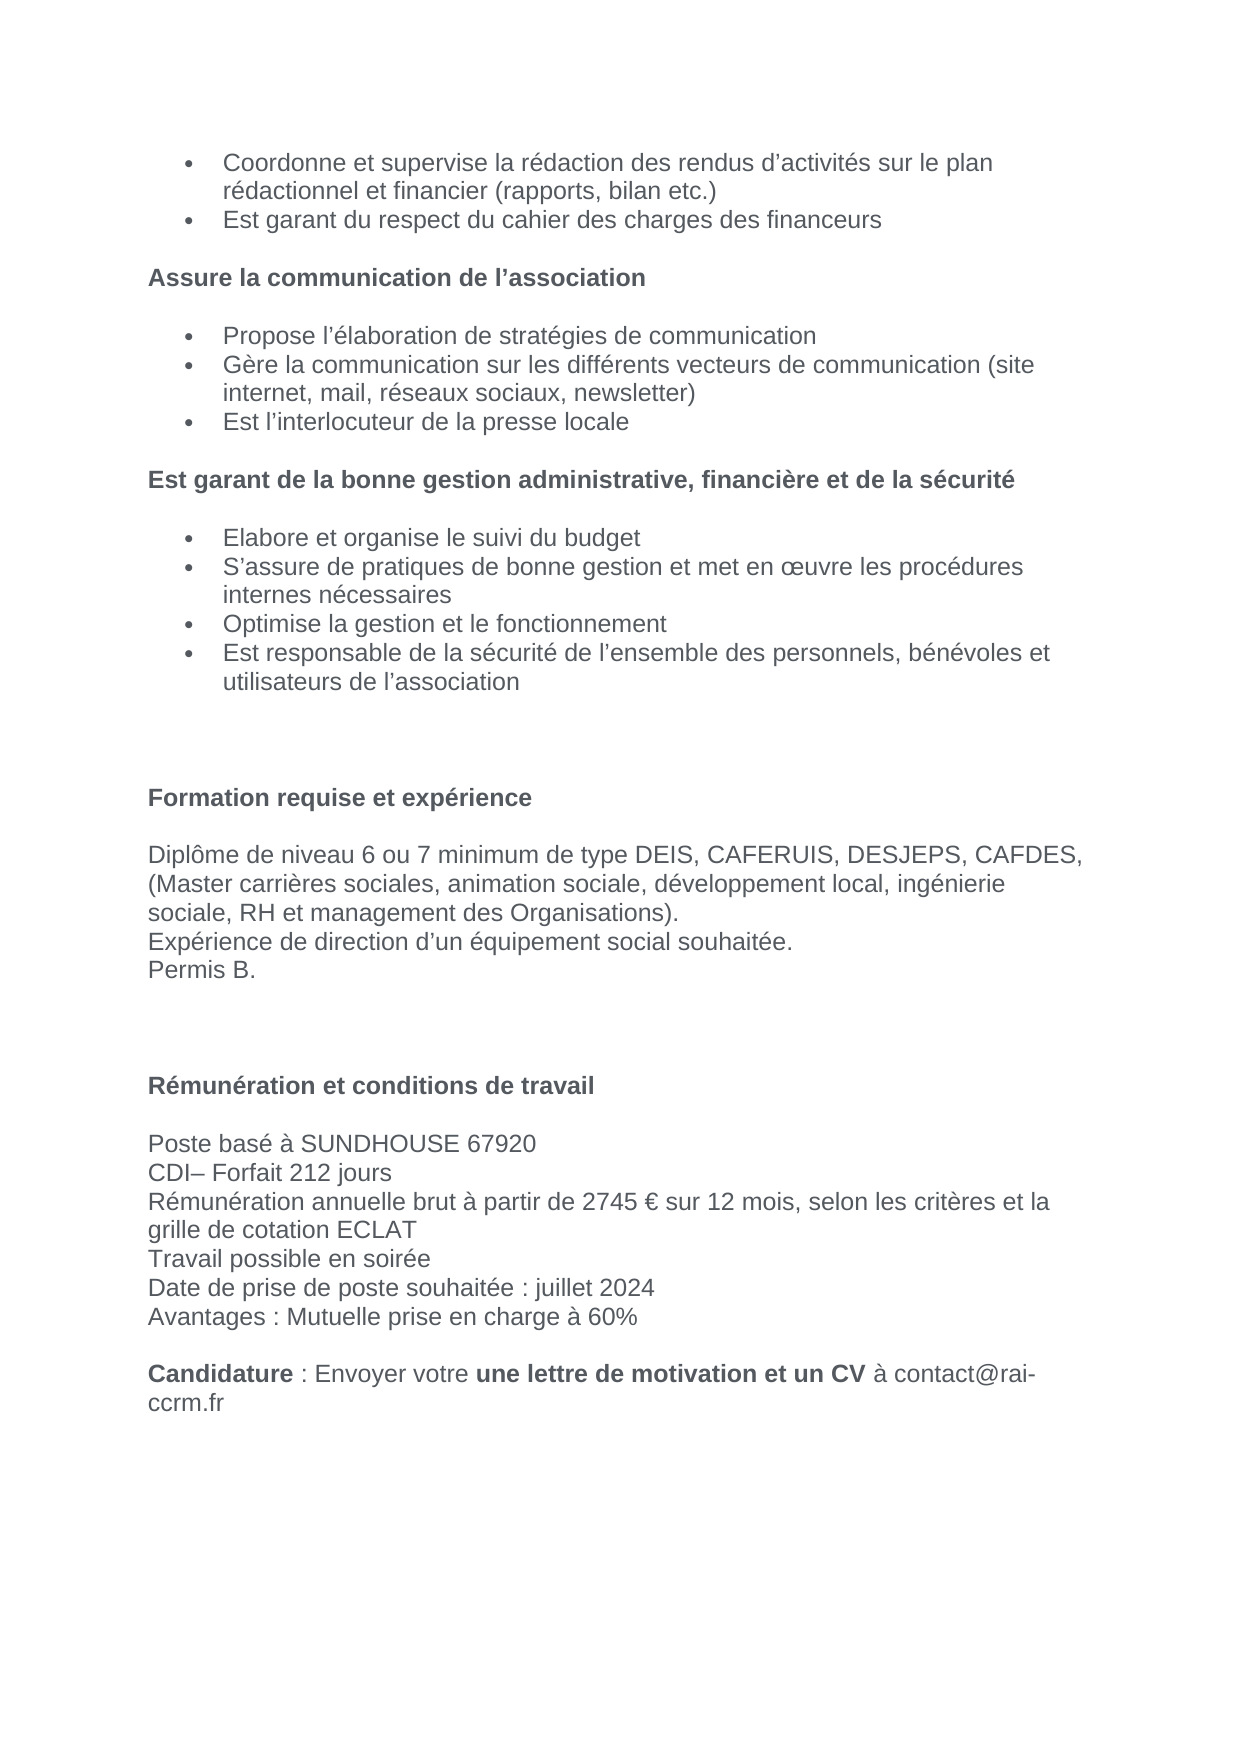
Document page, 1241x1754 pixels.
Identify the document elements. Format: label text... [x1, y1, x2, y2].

text Diplôme de niveau 6 ou 7 minimum de type DEIS, CAFERUIS, DESJEPS, CAFDES, (Master carrières sociales, animation sociale, développement local, ingénierie sociale, RH et management des Organisations). [148, 841, 1093, 927]
text Rémunération annuelle brut à partir de 2745 € sur 12 mois, selon les critères et la grille de cotation ECLAT [148, 1187, 1093, 1244]
text Avantages : Mutuelle prise en charge à 60% [148, 1302, 1093, 1331]
list Propose l’élaboration de stratégies de communication [185, 321, 1093, 350]
list S’assure de pratiques de bonne gestion et met en œuvre les procédures internes nécessaires [185, 552, 1093, 609]
text Travail possible en soirée [148, 1244, 1093, 1273]
list Est garant du respect du cahier des charges des financeurs [185, 205, 1093, 234]
list Est l’interlocuteur de la presse locale [185, 407, 1093, 436]
text Date de prise de poste souhaitée : juillet 2024 [148, 1273, 1093, 1302]
list Est responsable de la sécurité de l’ensemble des personnels, bénévoles et utilisateurs de l’association [185, 638, 1093, 696]
text Poste basé à SUNDHOUSE 67920 [148, 1129, 1093, 1158]
text Formation requise et expérience [148, 783, 1093, 811]
text Expérience de direction d’un équipement social souhaitée. [148, 927, 1093, 956]
list Coordonne et supervise la rédaction des rendus d’activités sur le plan rédactionnel et financier (rapports, bilan etc.) [185, 148, 1093, 205]
list Optimise la gestion et le fonctionnement [185, 609, 1093, 638]
text Rémunération et conditions de travail [148, 1071, 1093, 1100]
text Candidature : Envoyer votre une lettre de motivation et un CV à contact@rai-ccrm.fr [148, 1359, 1093, 1417]
text CDI– Forfait 212 jours [148, 1158, 1093, 1187]
list Gère la communication sur les différents vecteurs de communication (site internet, mail, réseaux sociaux, newsletter) [185, 350, 1093, 407]
text Assure la communication de l’association [148, 263, 1093, 292]
text Permis B. [148, 956, 1093, 984]
list Elabore et organise le suivi du budget [185, 523, 1093, 552]
text Est garant de la bonne gestion administrative, financière et de la sécurité [148, 465, 1093, 494]
